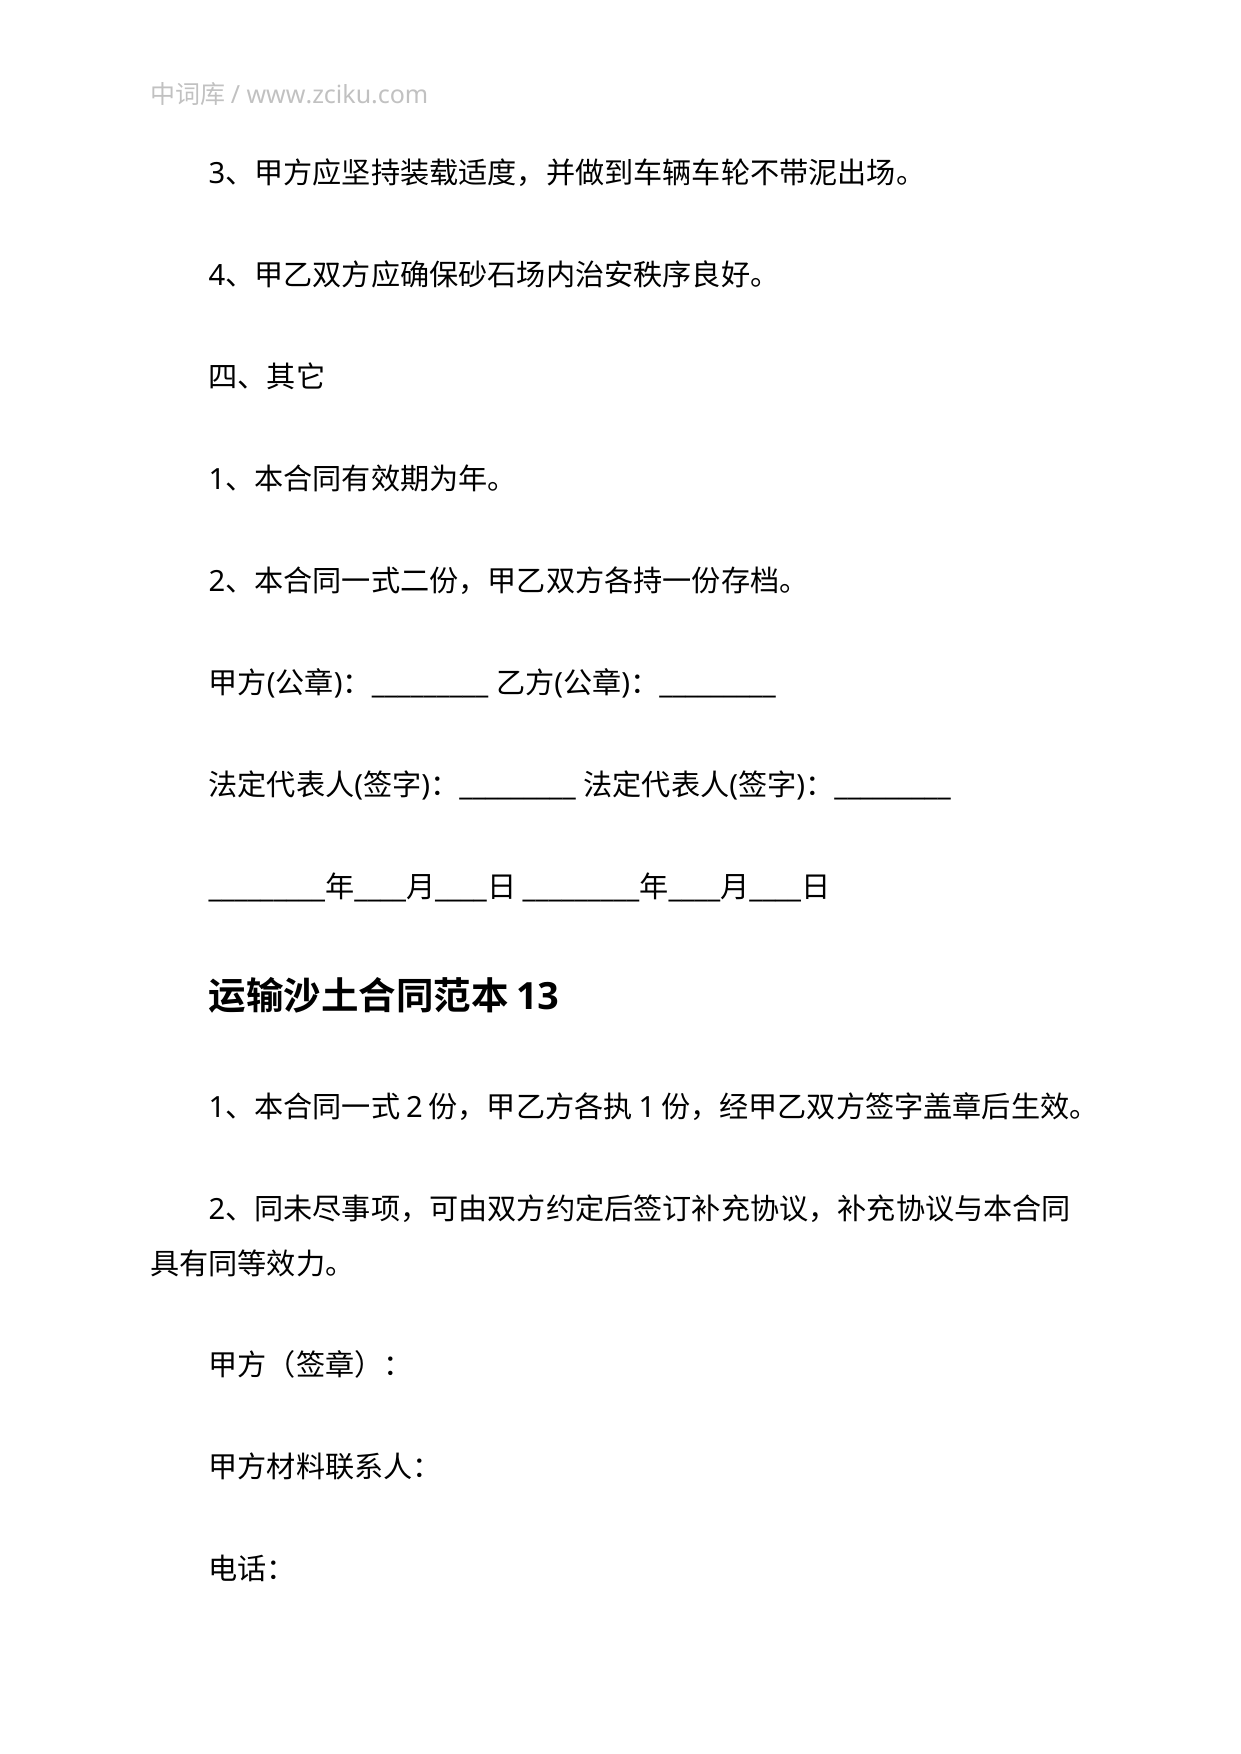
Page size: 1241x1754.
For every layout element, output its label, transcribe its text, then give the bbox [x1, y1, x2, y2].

text 甲方（签章）： [150, 1342, 1090, 1384]
text 电话： [150, 1546, 1090, 1588]
text 4、甲乙双方应确保砂石场内治安秩序良好。 [150, 252, 1090, 294]
text 1、本合同一式2份，甲乙方各执1份，经甲乙双方签字盖章后生效。 [150, 1083, 1090, 1126]
text 甲方(公章)：_________ 乙方(公章)：_________ [150, 660, 1090, 702]
text 2、同未尽事项，可由双方约定后签订补充协议，补充协议与本合同具有同等效力。 [150, 1185, 1090, 1282]
text 甲方材料联系人： [150, 1444, 1090, 1486]
text 四、其它 [150, 354, 1090, 396]
text 2、本合同一式二份，甲乙双方各持一份存档。 [150, 558, 1090, 600]
text 3、甲方应坚持装载适度，并做到车辆车轮不带泥出场。 [150, 150, 1090, 192]
text 法定代表人(签字)：_________ 法定代表人(签字)：_________ [150, 762, 1090, 804]
text _________年____月____日 _________年____月____日 [150, 864, 1090, 906]
text 1、本合同有效期为年。 [150, 456, 1090, 498]
text 运输沙土合同范本13 [150, 966, 1090, 1020]
